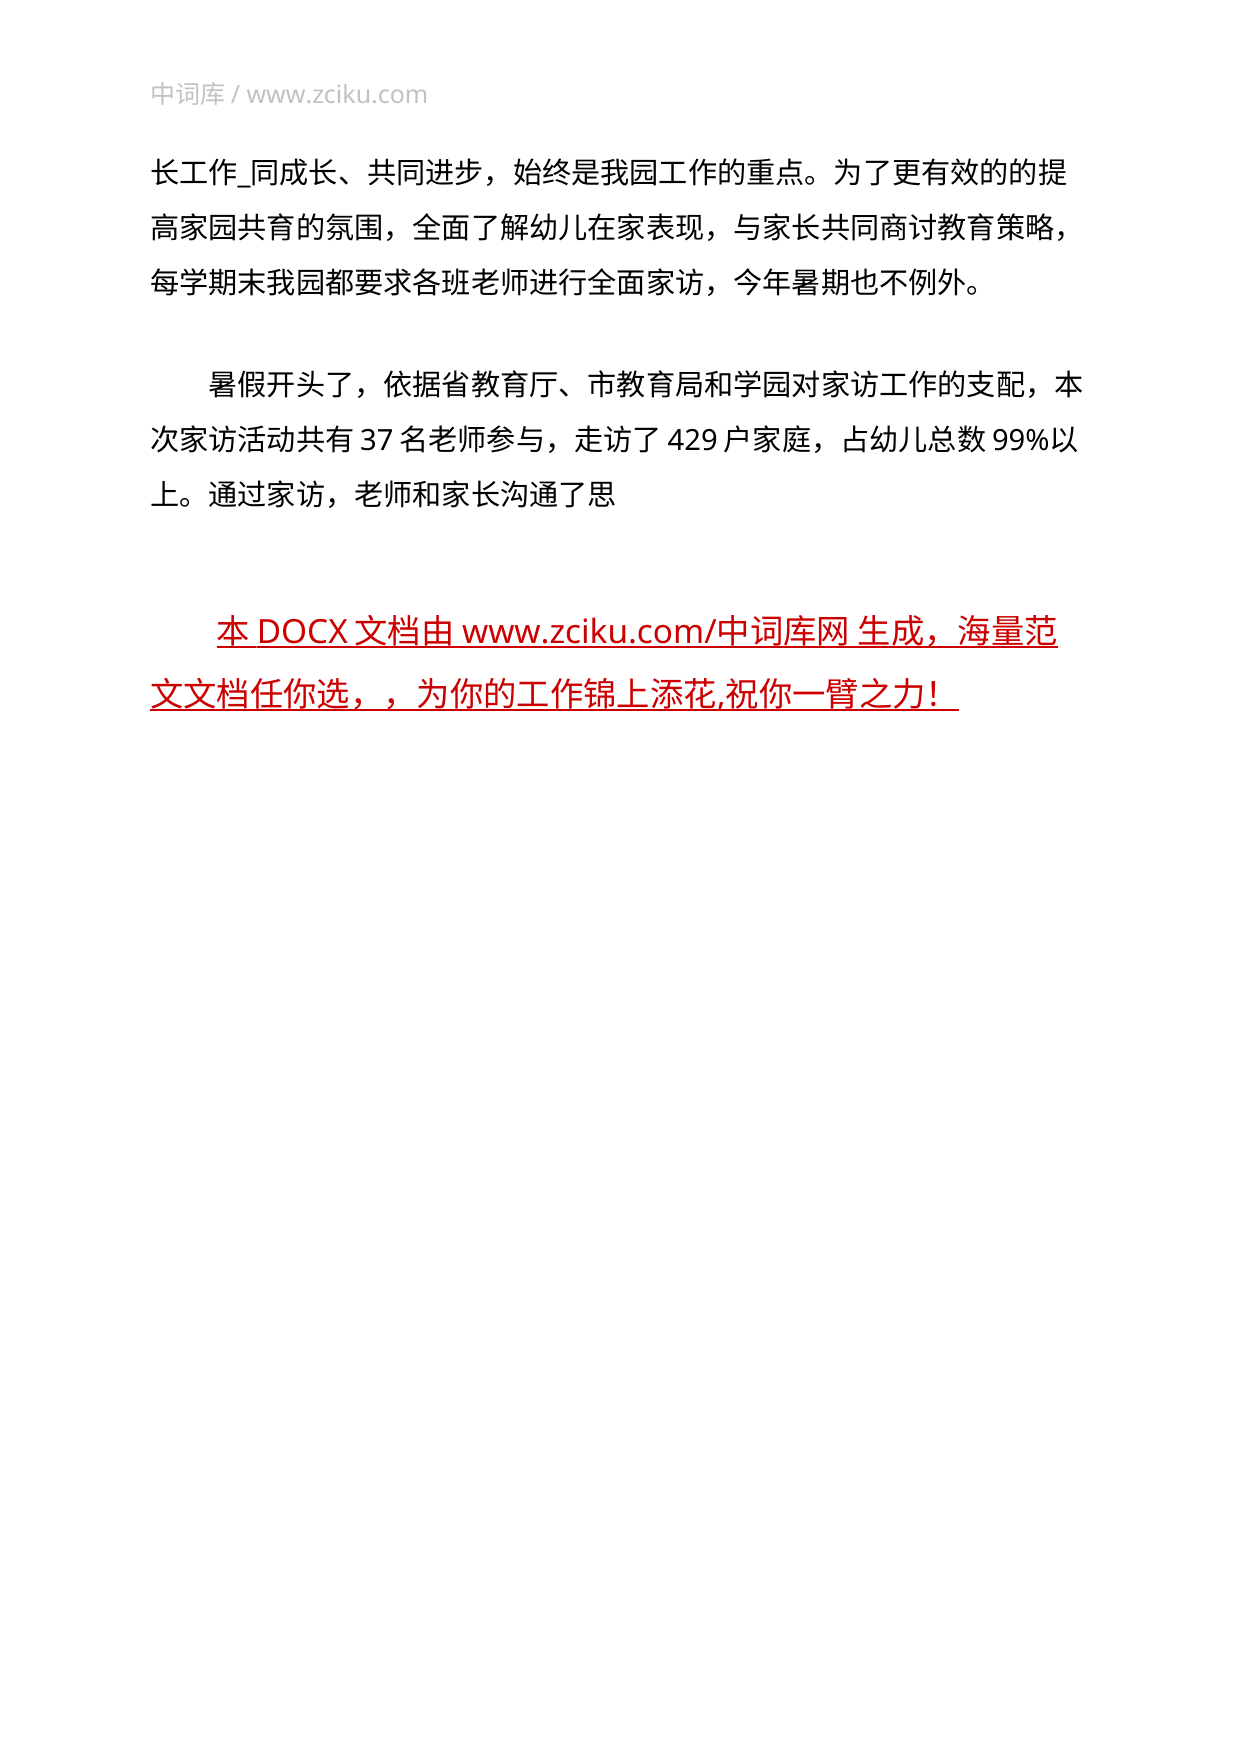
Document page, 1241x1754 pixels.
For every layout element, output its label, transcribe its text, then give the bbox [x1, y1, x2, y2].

text 暑假开头了，依据省教育厅、市教育局和学园对家访工作的支配，本次家访活动共有37名老师参与，走访了429户家庭，占幼儿总数99%以上。通过家访，老师和家长沟通了思 [150, 362, 1090, 514]
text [150, 150, 1090, 302]
text 本DOCX文档由 www.zciku.com/中词库网 生成，海量范文文档任你选，，为你的工作锦上添花,祝你一臂之力！ [150, 604, 1090, 716]
